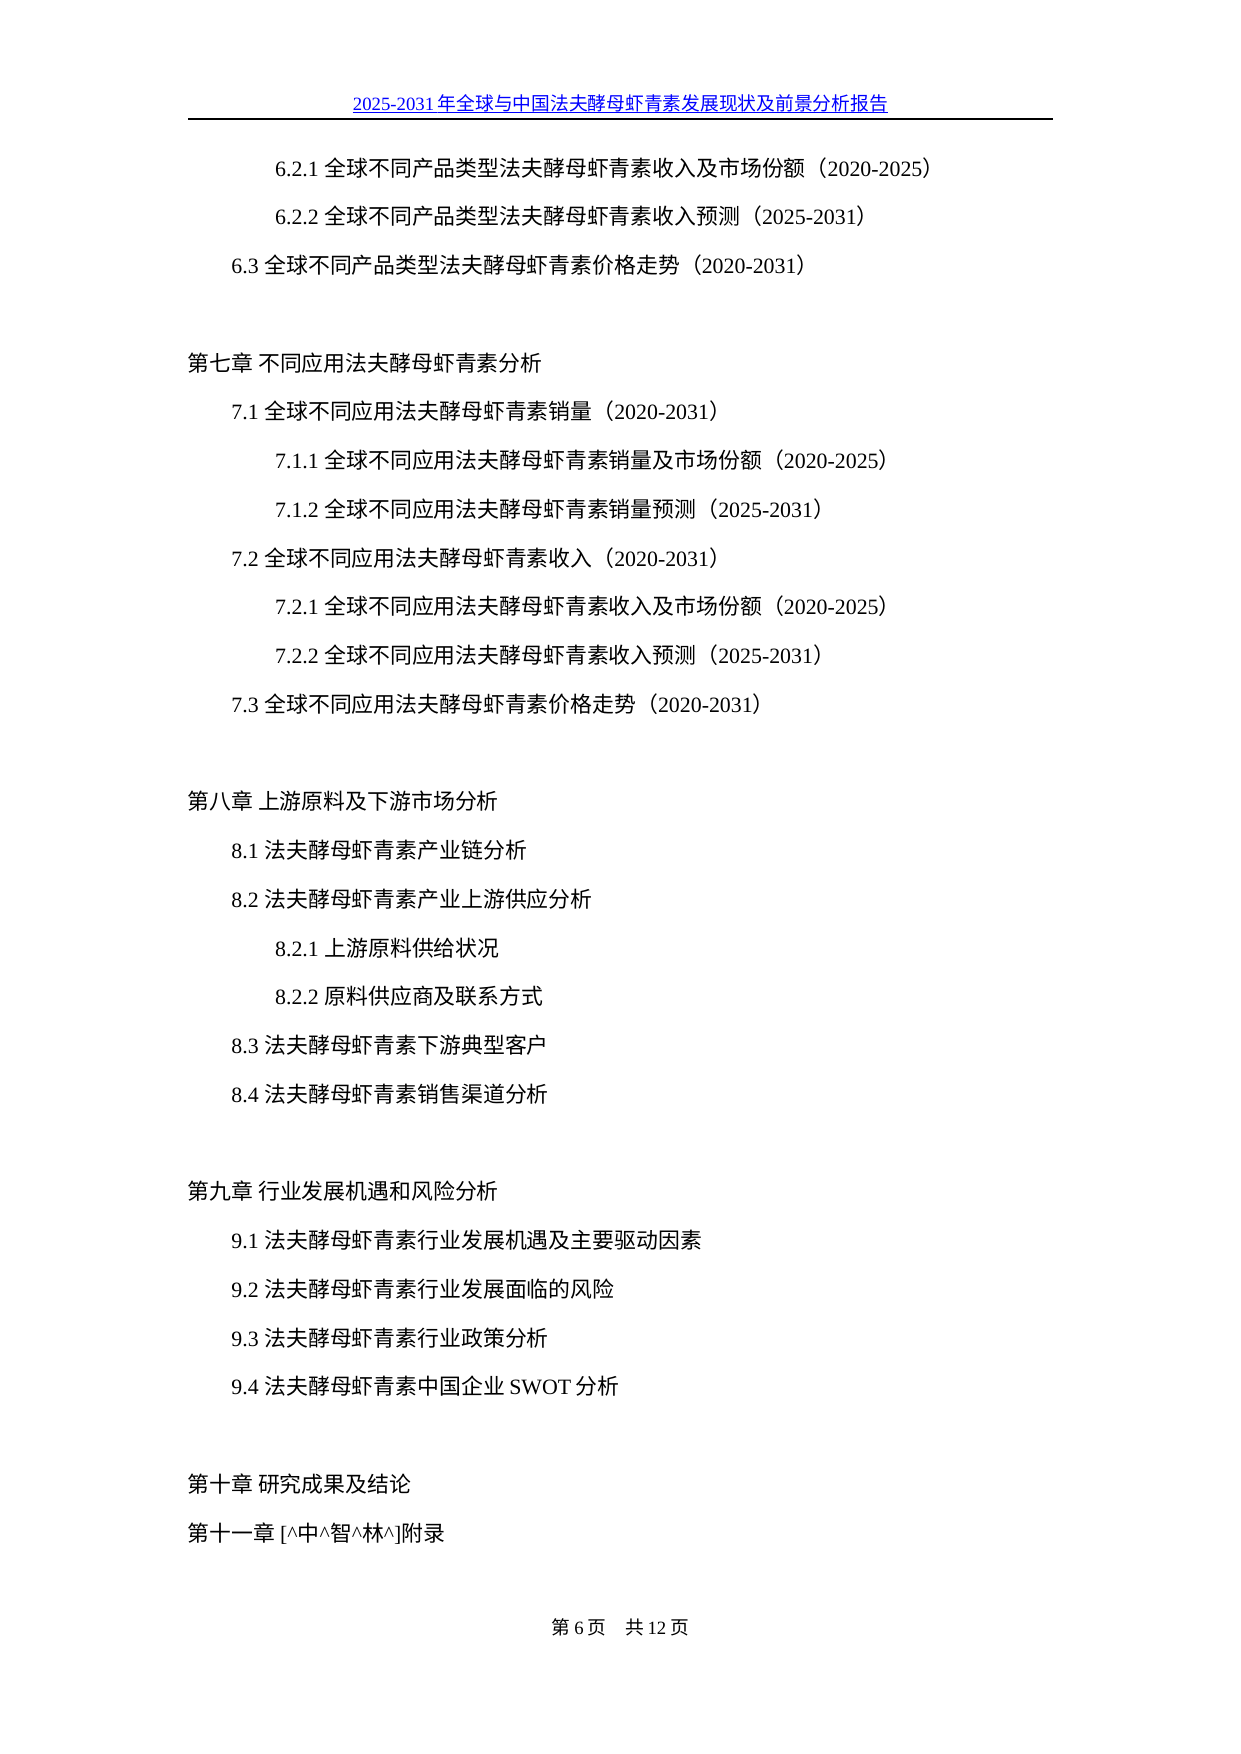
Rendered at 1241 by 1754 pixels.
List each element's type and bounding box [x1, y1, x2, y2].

text [187, 150, 1053, 1548]
